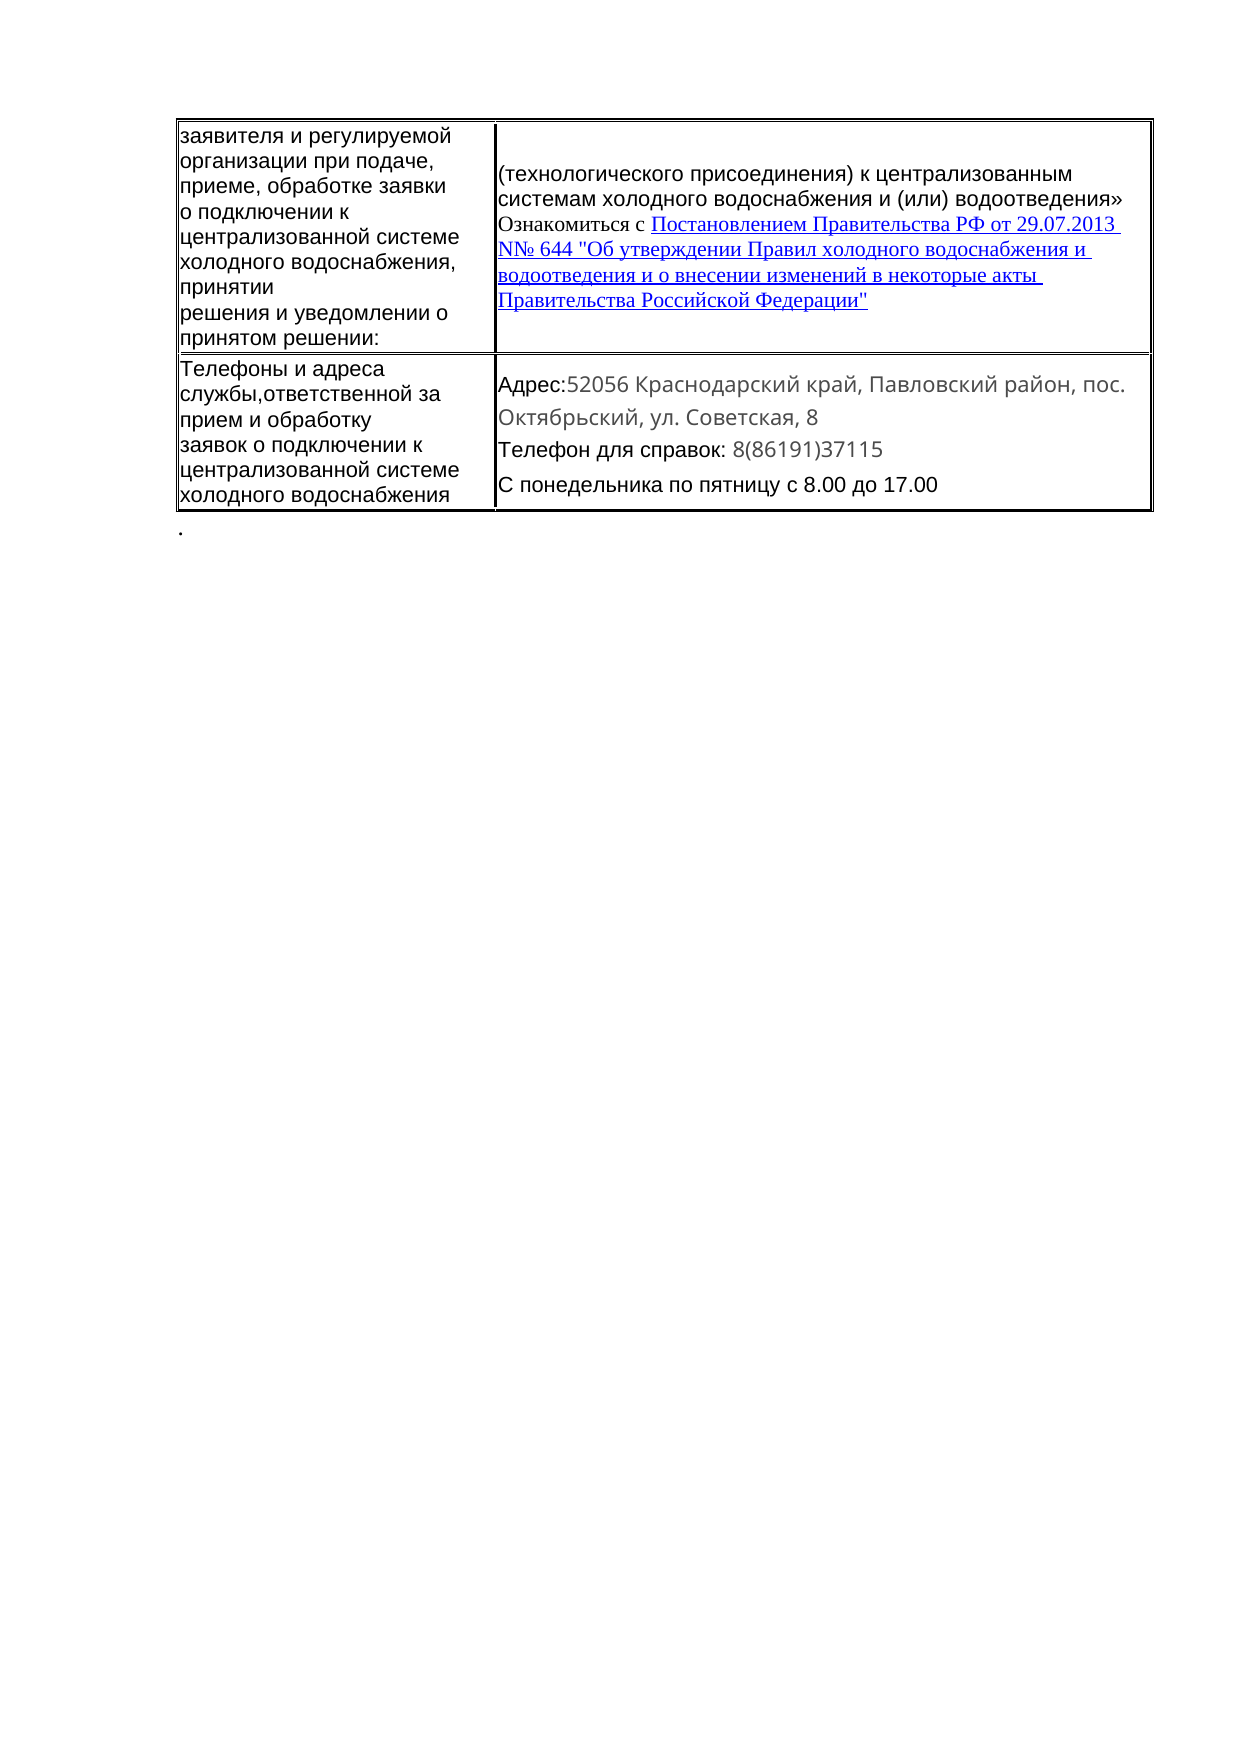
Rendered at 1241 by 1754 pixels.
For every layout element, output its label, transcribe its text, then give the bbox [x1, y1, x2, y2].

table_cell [495, 122, 1150, 351]
text . [177, 512, 1152, 541]
table_cell Телефоны и адреса службы,ответственной за прием и обработку заявок о подключении к централизованной системе холодного водоснабжения [179, 351, 495, 509]
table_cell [179, 122, 495, 351]
table_cell Адрес:52056 Краснодарский край, Павловский район, пос. Октябрьский, ул. Советская, 8 Телефон для справок: 8(86191)37115 С понедельника по пятницу с 8.00 до 17.00 [495, 351, 1151, 509]
